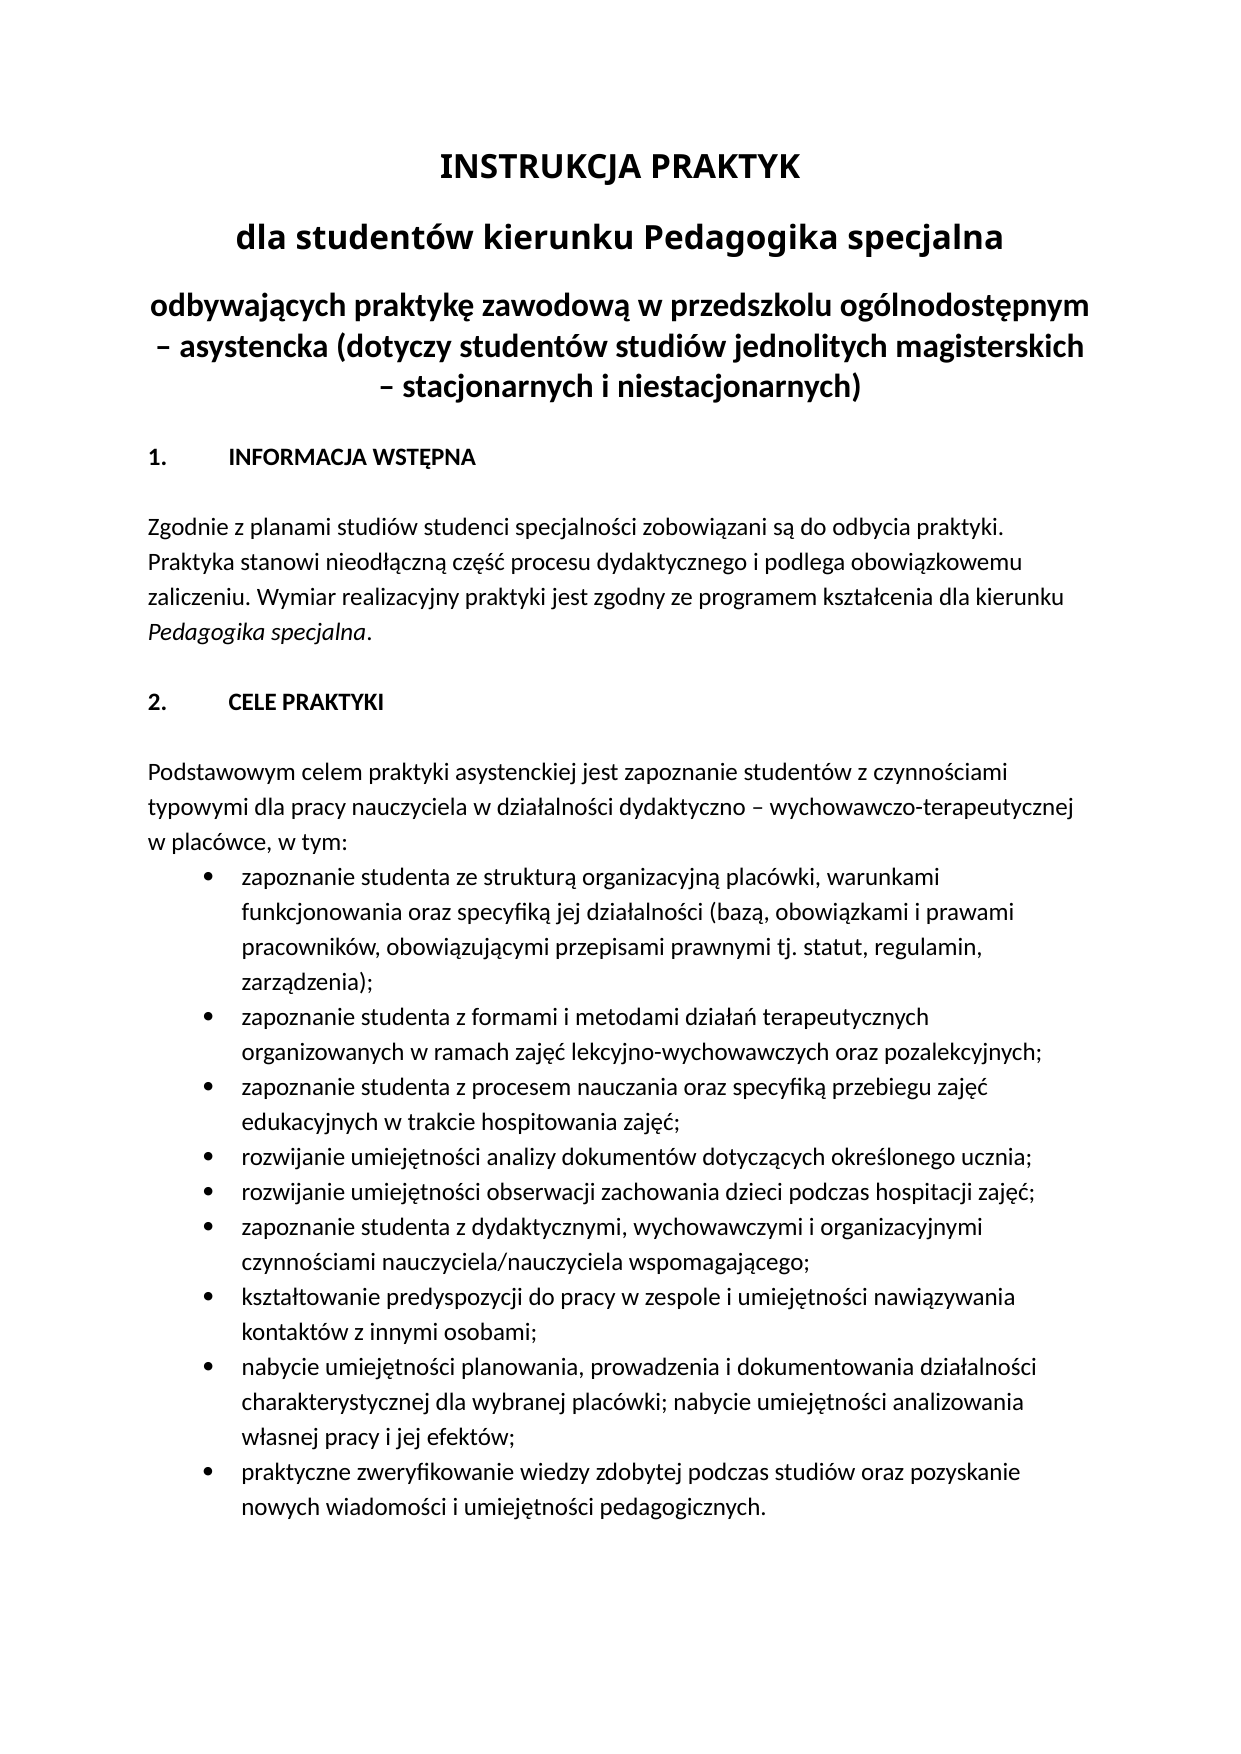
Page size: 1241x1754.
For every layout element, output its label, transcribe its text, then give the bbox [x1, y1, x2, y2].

list INFORMACJA WSTĘPNA [148, 441, 1093, 472]
list nabycie umiejętności planowania, prowadzenia i dokumentowania działalności charakterystycznej dla wybranej placówki; nabycie umiejętności analizowania własnej pracy i jej efektów; [204, 1351, 1093, 1452]
subtitle odbywających praktykę zawodową w przedszkolu ogólnodostępnym – asystencka (dotyczy studentów studiów jednolitych magisterskich – stacjonarnych i niestacjonarnych) [148, 284, 1093, 406]
list rozwijanie umiejętności obserwacji zachowania dzieci podczas hospitacji zajęć; [204, 1176, 1093, 1207]
text Zgodnie z planami studiów studenci specjalności zobowiązani są do odbycia praktyki. Praktyka stanowi nieodłączną część procesu dydaktycznego i podlega obowiązkowemu zaliczeniu. Wymiar realizacyjny praktyki jest zgodny ze programem kształcenia dla kierunku Pedagogika specjalna. [148, 511, 1093, 647]
list zapoznanie studenta z procesem nauczania oraz specyfiką przebiegu zajęć edukacyjnych w trakcie hospitowania zajęć; [204, 1071, 1093, 1137]
subtitle INSTRUKCJA PRAKTYK [148, 143, 1093, 189]
list CELE PRAKTYKI [148, 686, 1093, 717]
list zapoznanie studenta z formami i metodami działań terapeutycznych organizowanych w ramach zajęć lekcyjno-wychowawczych oraz pozalekcyjnych; [204, 1001, 1093, 1067]
list kształtowanie predyspozycji do pracy w zespole i umiejętności nawiązywania kontaktów z innymi osobami; [204, 1281, 1093, 1347]
list zapoznanie studenta z dydaktycznymi, wychowawczymi i organizacyjnymi czynnościami nauczyciela/nauczyciela wspomagającego; [204, 1211, 1093, 1277]
list praktyczne zweryfikowanie wiedzy zdobytej podczas studiów oraz pozyskanie nowych wiadomości i umiejętności pedagogicznych. [204, 1456, 1093, 1522]
list rozwijanie umiejętności analizy dokumentów dotyczących określonego ucznia; [204, 1141, 1093, 1172]
subtitle dla studentów kierunku Pedagogika specjalna [148, 214, 1093, 259]
text Podstawowym celem praktyki asystenckiej jest zapoznanie studentów z czynnościami typowymi dla pracy nauczyciela w działalności dydaktyczno – wychowawczo-terapeutycznej w placówce, w tym: [148, 756, 1093, 857]
list zapoznanie studenta ze strukturą organizacyjną placówki, warunkami funkcjonowania oraz specyfiką jej działalności (bazą, obowiązkami i prawami pracowników, obowiązującymi przepisami prawnymi tj. statut, regulamin, zarządzenia); [204, 861, 1093, 997]
